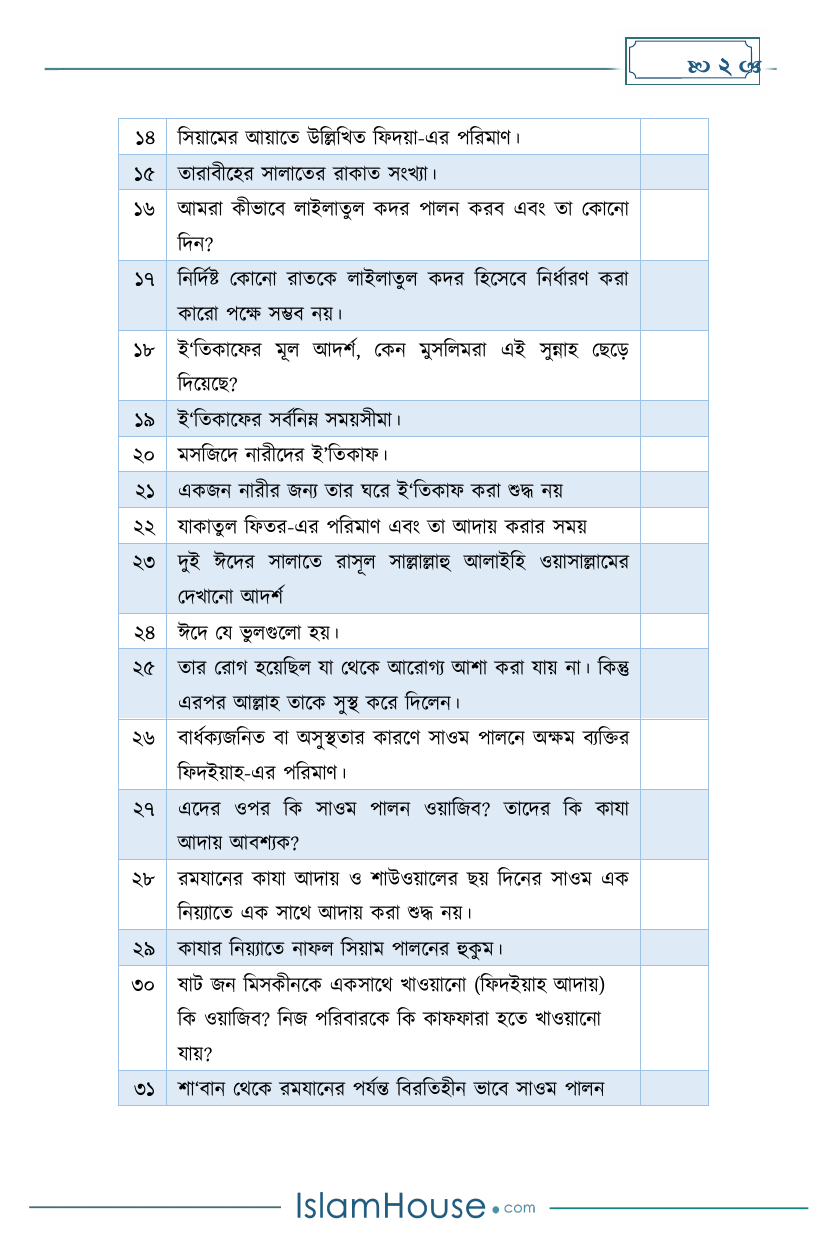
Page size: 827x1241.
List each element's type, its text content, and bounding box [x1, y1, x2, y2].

table_cell ২৭ [119, 790, 166, 859]
table_cell ২১ [119, 472, 166, 507]
table_cell [641, 261, 708, 330]
table_cell [641, 860, 708, 929]
table_cell ই‘তিকাফের মূল আদর্শ, কেন মুসলিমরা এই সুন্নাহ ছেড়ে দিয়েছে? [167, 331, 640, 400]
table_cell ২৪ [119, 614, 166, 648]
table_cell রমযানের কাযা আদায় ও শাউওয়ালের ছয় দিনের সাওম এক নিয়্যাতে এক সাথে আদায় করা শুদ্ধ নয়। [167, 860, 640, 929]
table_cell একজন নারীর জন্য তার ঘরে ই‘তিকাফ করা শুদ্ধ নয় [167, 472, 640, 507]
table_cell [641, 649, 708, 718]
table_cell তার রোগ হয়েছিল যা থেকে আরোগ্য আশা করা যায় না। কিন্তু এরপর আল্লাহ তাকে সুস্থ করে দিলেন। [167, 649, 640, 718]
table_cell [641, 401, 708, 436]
table_cell [641, 119, 708, 154]
table_cell কাযার নিয়্যাতে নাফল সিয়াম পালনের হুকুম। [167, 930, 640, 965]
table_cell ১৫ [119, 155, 166, 189]
table_cell ২৫ [119, 649, 166, 718]
table_cell যাকাতুল ফিতর-এর পরিমাণ এবং তা আদায় করার সময় [167, 508, 640, 542]
table_cell ২৬ [119, 720, 166, 789]
table_cell [641, 544, 708, 613]
table_cell [641, 1071, 708, 1105]
table_cell আমরা কীভাবে লাইলাতুল কদর পালন করব এবং তা কোনো দিন? [167, 190, 640, 259]
table_cell [641, 472, 708, 507]
table_cell [641, 614, 708, 648]
table_cell [641, 790, 708, 859]
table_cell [167, 1071, 640, 1105]
table_cell ই‘তিকাফের সর্বনিম্ন সময়সীমা। [167, 401, 640, 436]
table_cell ২০ [119, 437, 166, 471]
table_cell নির্দিষ্ট কোনো রাতকে লাইলাতুল কদর হিসেবে নির্ধারণ করা কারো পক্ষে সম্ভব নয়। [167, 261, 640, 330]
table_cell এদের ওপর কি সাওম পালন ওয়াজিব? তাদের কি কাযা আদায় আবশ্যক? [167, 790, 640, 859]
table_cell ঈদে যে ভুলগুলো হয়। [167, 614, 640, 648]
table_cell [641, 720, 708, 789]
table_cell ২৩ [119, 544, 166, 613]
table_cell [641, 331, 708, 400]
table_cell [641, 930, 708, 965]
table_cell [641, 155, 708, 189]
table_cell ১৮ [119, 331, 166, 400]
table_cell ১৬ [119, 190, 166, 259]
table_cell ২২ [119, 508, 166, 542]
picture [289, 1187, 809, 1225]
table_cell ১৪ [119, 119, 166, 154]
table_cell [641, 437, 708, 471]
table_cell ২৯ [119, 930, 166, 965]
table_cell [641, 190, 708, 259]
table_cell [641, 508, 708, 542]
table_cell ১৭ [119, 261, 166, 330]
table_cell [641, 966, 708, 1069]
table_cell ৩১ [119, 1071, 166, 1105]
table_cell ১৯ [119, 401, 166, 436]
picture [22, 1186, 281, 1224]
table_cell মসজিদে নারীদের ই’তিকাফ। [167, 437, 640, 471]
table_cell বার্ধক্যজনিত বা অসুস্থতার কারণে সাওম পালনে অক্ষম ব্যক্তির ফিদইয়াহ-এর পরিমাণ। [167, 720, 640, 789]
table_cell ষাট জন মিসকীনকে একসাথে খাওয়ানো (ফিদইয়াহ আদায়) কি ওয়াজিব? নিজ পরিবারকে কি কাফফারা হতে খাওয়ানো যায়? [167, 966, 640, 1069]
table_cell সিয়ামের আয়াতে উল্লিখিত ফিদয়া-এর পরিমাণ। [167, 119, 640, 154]
table_cell দুই ঈদের সালাতে রাসূল সাল্লাল্লাহু আলাইহি ওয়াসাল্লামের দেখানো আদর্শ [167, 544, 640, 613]
table_cell ৩০ [119, 966, 166, 1069]
table_cell তারাবীহের সালাতের রাকাত সংখ্যা। [167, 155, 640, 189]
table_cell ২৮ [119, 860, 166, 929]
